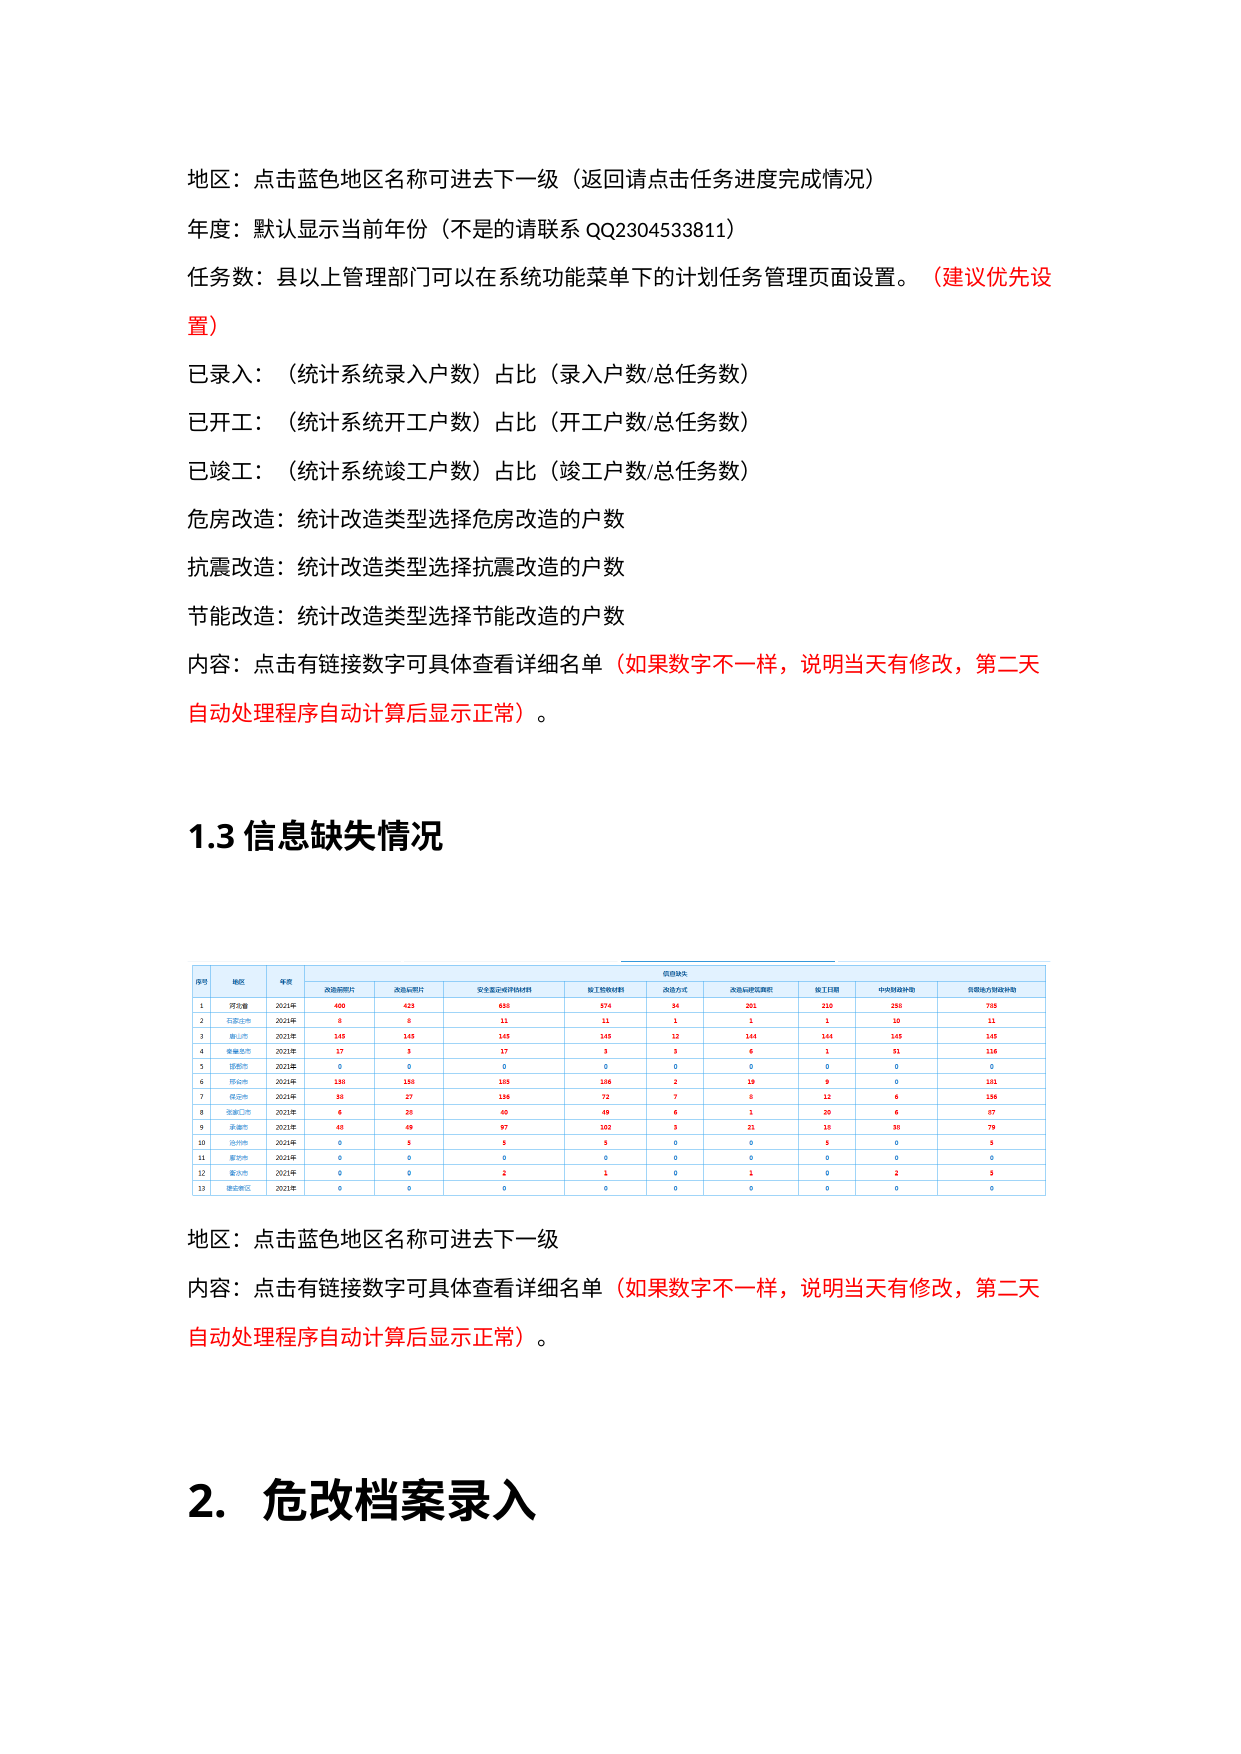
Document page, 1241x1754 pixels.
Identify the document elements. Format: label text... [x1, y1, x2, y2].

list 抗震改造：统计改造类型选择抗震改造的户数 [187, 550, 1053, 582]
subtitle 地区：点击蓝色地区名称可进去下一级（返回请点击任务进度完成情况） [187, 162, 1053, 194]
list 已竣工：（统计系统竣工户数）占比（竣工户数/总任务数） [187, 453, 1053, 486]
list 危房改造：统计改造类型选择危房改造的户数 [187, 502, 1053, 534]
list 1.3 信息缺失情况 [187, 802, 1053, 867]
list 节能改造：统计改造类型选择节能改造的户数 [187, 598, 1053, 631]
list 已开工：（统计系统开工户数）占比（开工户数/总任务数） [187, 405, 1053, 437]
list 任务数：县以上管理部门可以在系统功能菜单下的计划任务管理页面设置。（建议优先设置） [187, 259, 1053, 341]
list 内容：点击有链接数字可具体查看详细名单（如果数字不一样，说明当天有修改，第二天自动处理程序自动计算后显示正常）。 [187, 1271, 1053, 1352]
list 已录入：（统计系统录入户数）占比（录入户数/总任务数） [187, 357, 1053, 389]
list 危改档案录入 [187, 1449, 1053, 1546]
list 年度：默认显示当前年份（不是的请联系QQ2304533811） [187, 211, 1053, 244]
list 内容：点击有链接数字可具体查看详细名单（如果数字不一样，说明当天有修改，第二天自动处理程序自动计算后显示正常）。 [187, 647, 1053, 728]
subtitle 地区：点击蓝色地区名称可进去下一级 [187, 1222, 1053, 1254]
picture [187, 961, 1051, 1210]
